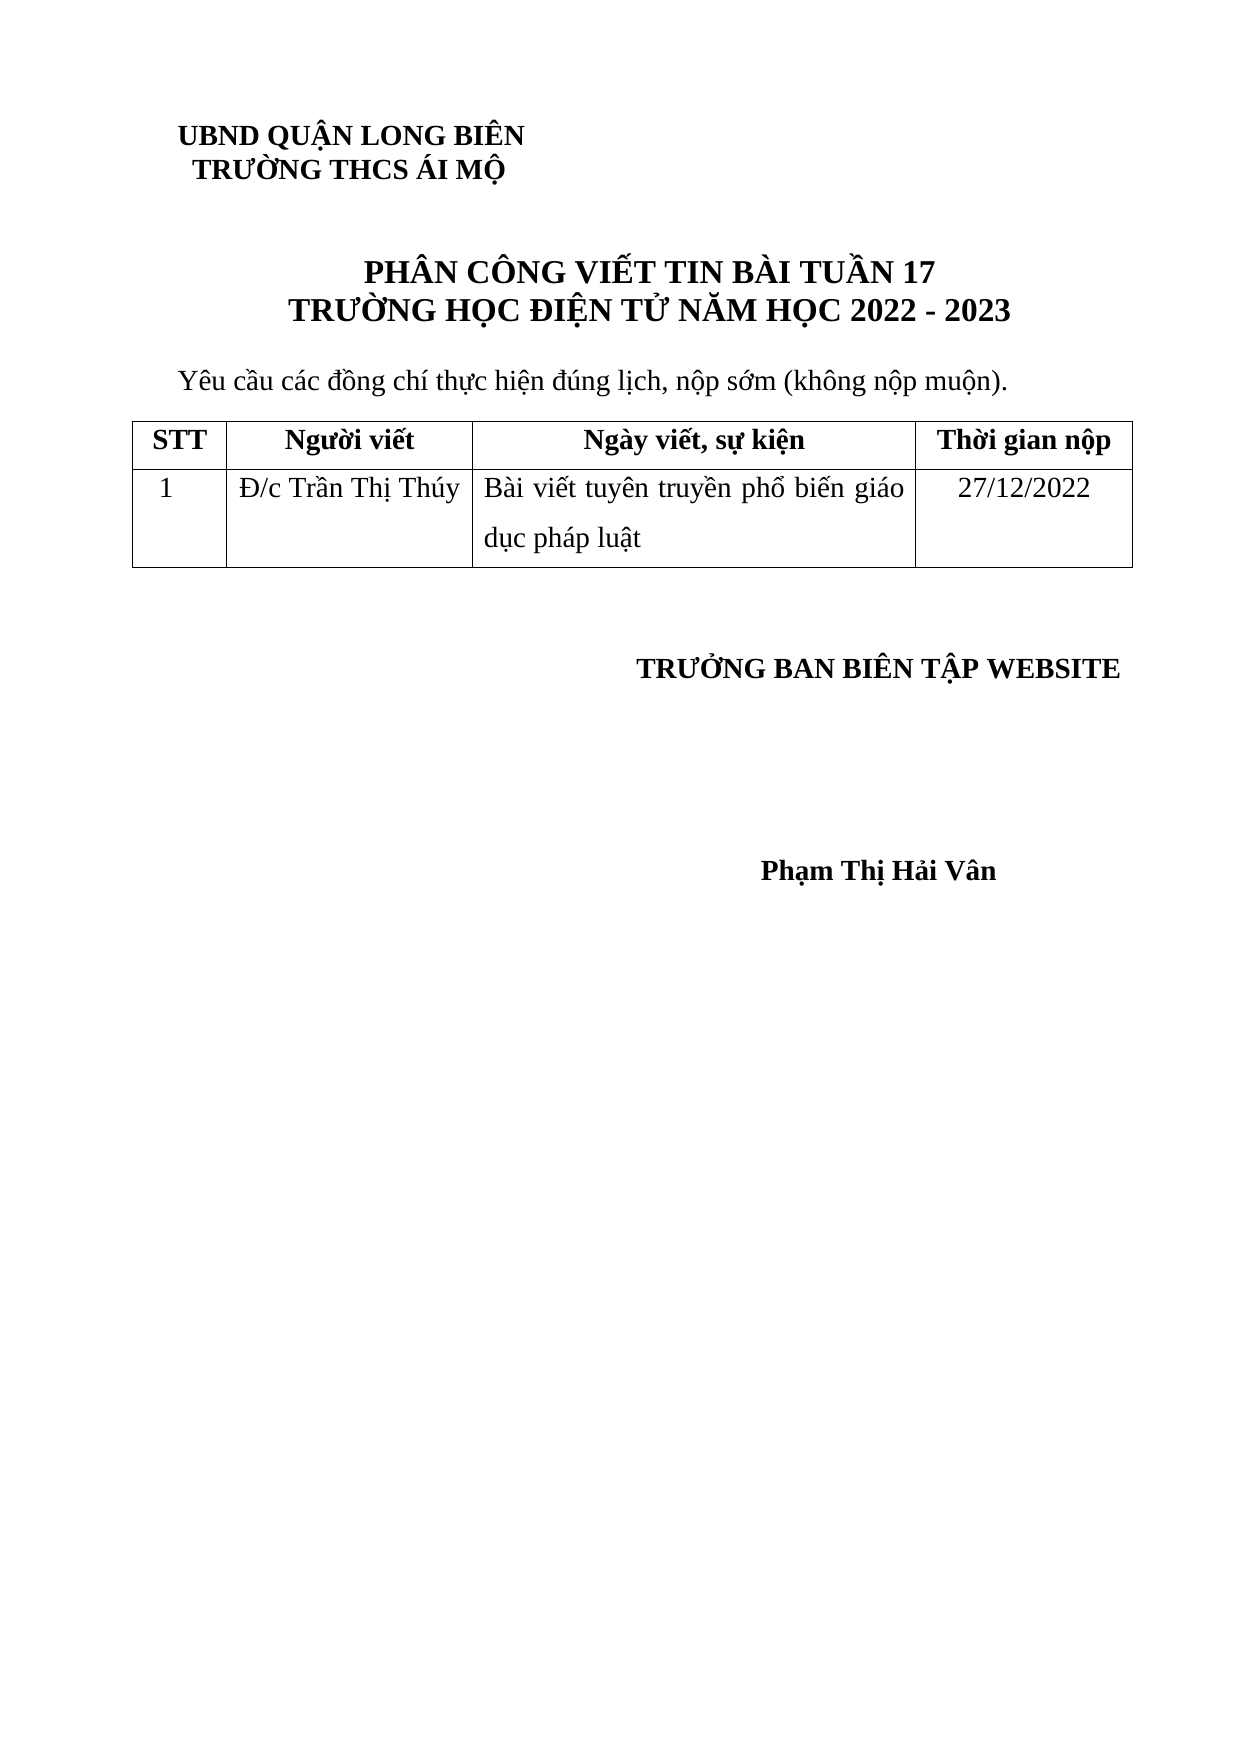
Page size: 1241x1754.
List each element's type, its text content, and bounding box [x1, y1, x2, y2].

text Yêu cầu các đồng chí thực hiện đúng lịch, nộp sớm (không nộp muộn). [177, 363, 1122, 396]
text TRƯỜNG THCS ÁI MỘ [177, 152, 1122, 185]
table_cell Đ/c Trần Thị Thúy [227, 470, 472, 567]
text TRƯỞNG BAN BIÊN TẬP WEBSITE [177, 651, 1122, 685]
table_header STT [133, 422, 226, 469]
table_header Người viết [227, 422, 472, 469]
text PHÂN CÔNG VIẾT TIN BÀI TUẦN 17 [177, 252, 1122, 291]
table_header Ngày viết, sự kiện [473, 422, 915, 469]
table_cell Bài viết tuyên truyền phổ biến giáo dục pháp luật [473, 470, 915, 567]
text UBND QUẬN LONG BIÊN [177, 118, 1122, 152]
table_cell [133, 470, 226, 567]
table_cell 27/12/2022 [916, 470, 1132, 567]
table_header Thời gian nộp [916, 422, 1132, 469]
text TRƯỜNG HỌC ĐIỆN TỬ NĂM HỌC 2022 - 2023 [177, 291, 1122, 329]
text Phạm Thị Hải Vân [177, 853, 1122, 886]
